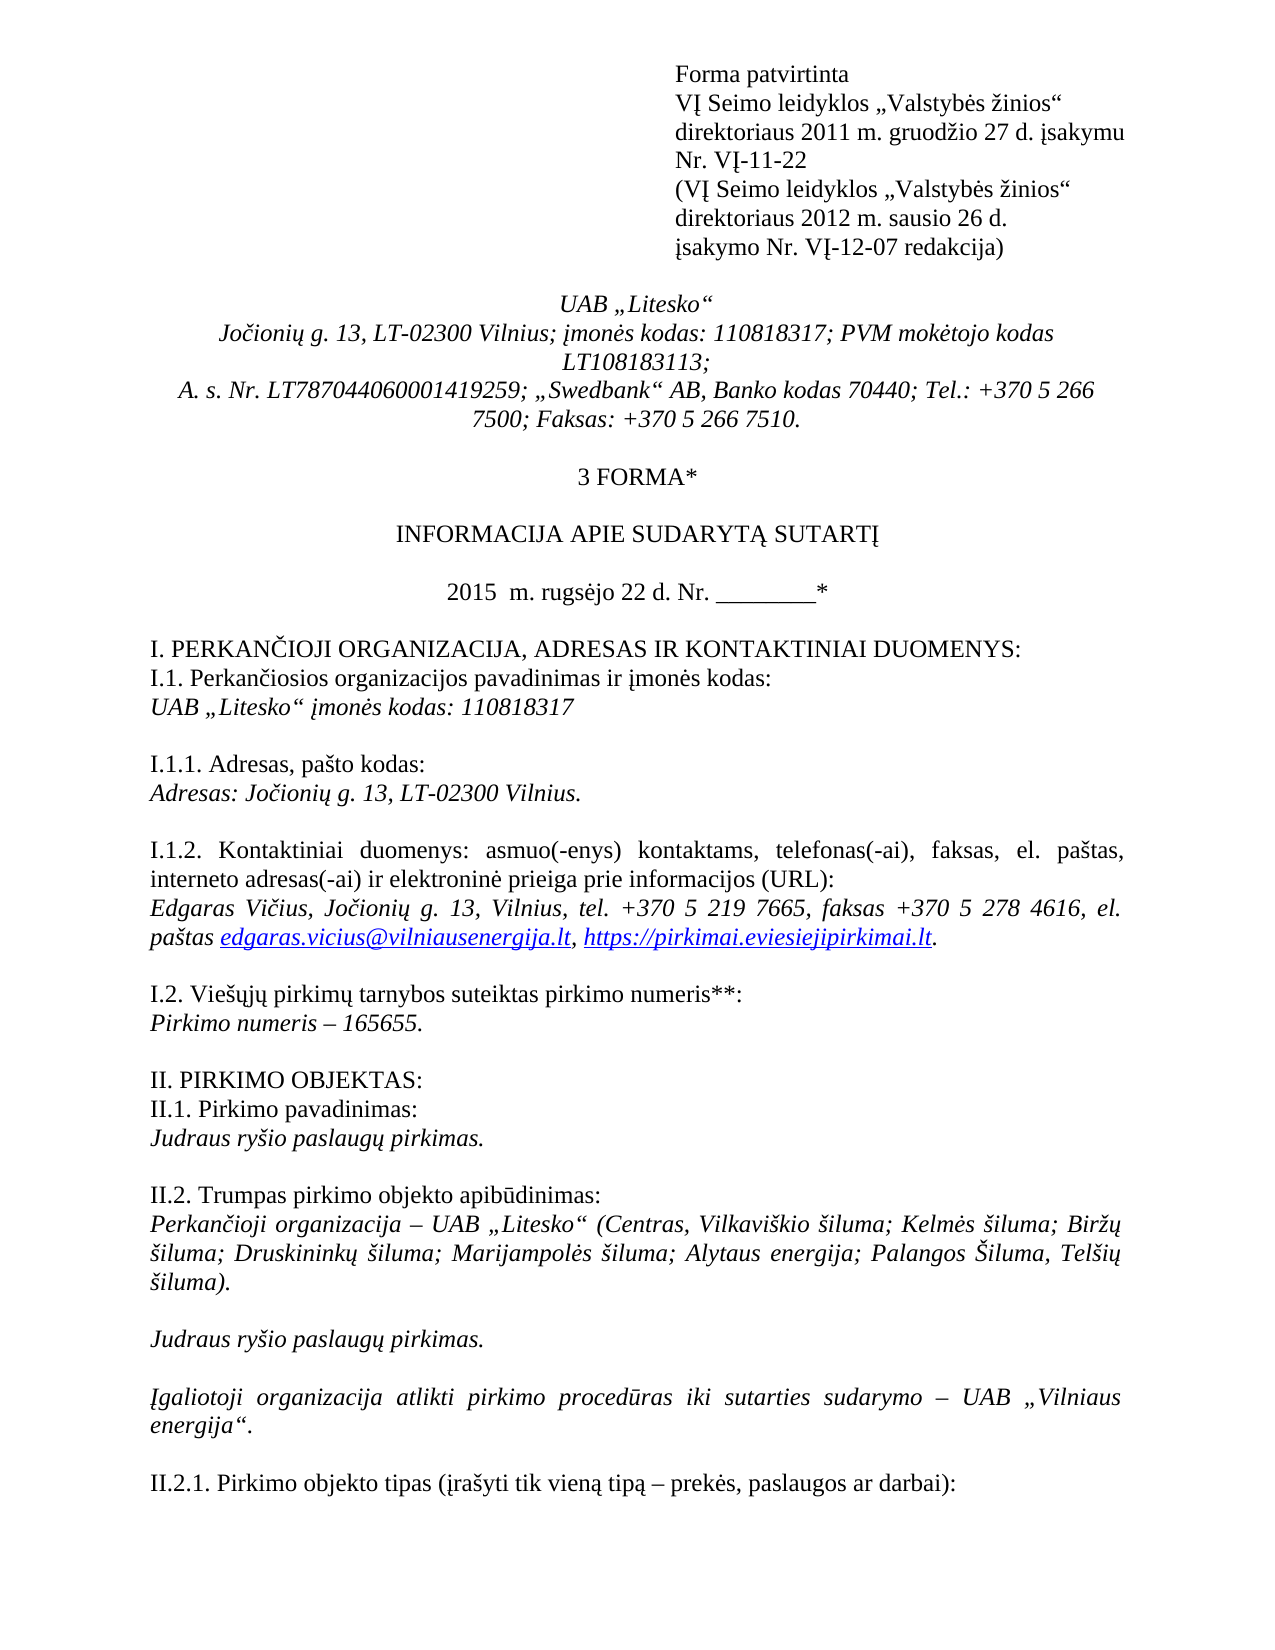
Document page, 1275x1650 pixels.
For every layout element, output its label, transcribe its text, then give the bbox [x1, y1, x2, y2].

text (VĮ Seimo leidyklos „Valstybės žinios“ [675, 174, 1125, 203]
text I.1.1. Adresas, pašto kodas: [150, 749, 1125, 778]
text Jočionių g. 13, LT-02300 Vilnius; įmonės kodas: 110818317; PVM mokėtojo kodas LT108183113; [150, 318, 1125, 375]
text I.2. Viešųjų pirkimų tarnybos suteiktas pirkimo numeris**: [150, 979, 1125, 1008]
text II.1. Pirkimo pavadinimas: [150, 1094, 1125, 1123]
text II. PIRKIMO OBJEKTAS: [150, 1065, 1125, 1094]
text Pirkimo numeris – 165655. [150, 1008, 1125, 1037]
text Perkančioji organizacija – UAB „Litesko“ (Centras, Vilkaviškio šiluma; Kelmės šiluma; Biržų šiluma; Druskininkų šiluma; Marijampolės šiluma; Alytaus energija; Palangos Šiluma, Telšių šiluma). [150, 1209, 1125, 1295]
text II.2. Trumpas pirkimo objekto apibūdinimas: [150, 1180, 1125, 1209]
text Edgaras Vičius, Jočionių g. 13, Vilnius, tel. +370 5 219 7665, faksas +370 5 278 4616, el. paštas edgaras.vicius@vilniausenergija.lt, https://pirkimai.eviesiejipirkimai.lt. [150, 893, 1125, 950]
text 2015 m. rugsėjo 22 d. Nr. ________* [150, 577, 1125, 605]
text I.1.2. Kontaktiniai duomenys: asmuo(-enys) kontaktams, telefonas(-ai), faksas, el. paštas, interneto adresas(-ai) ir elektroninė prieiga prie informacijos (URL): [150, 835, 1125, 893]
text Forma patvirtinta [675, 59, 1125, 88]
text VĮ Seimo leidyklos „Valstybės žinios“ [675, 88, 1125, 117]
text UAB „Litesko“ įmonės kodas: 110818317 [150, 692, 1125, 720]
text INFORMACIJA APIE SUDARYTĄ SUTARTĮ [150, 519, 1125, 548]
text Įgaliotoji organizacija atlikti pirkimo procedūras iki sutarties sudarymo – UAB „Vilniaus energija“. [150, 1382, 1125, 1439]
text 3 FORMA* [150, 462, 1125, 490]
text direktoriaus 2012 m. sausio 26 d. įsakymo Nr. VĮ-12-07 redakcija) [675, 203, 1125, 260]
text A. s. Nr. LT787044060001419259; „Swedbank“ AB, Banko kodas 70440; Tel.: +370 5 266 7500; Faksas: +370 5 266 7510. [150, 375, 1125, 433]
text I.1. Perkančiosios organizacijos pavadinimas ir įmonės kodas: [150, 663, 1125, 692]
text Judraus ryšio paslaugų pirkimas. [150, 1324, 1125, 1353]
text I. PERKANČIOJI ORGANIZACIJA, ADRESAS IR KONTAKTINIAI DUOMENYS: [150, 634, 1125, 663]
text direktoriaus 2011 m. gruodžio 27 d. įsakymu Nr. VĮ-11-22 [675, 117, 1125, 174]
text Judraus ryšio paslaugų pirkimas. [150, 1123, 1125, 1152]
text II.2.1. Pirkimo objekto tipas (įrašyti tik vieną tipą – prekės, paslaugos ar darbai): [150, 1468, 1125, 1497]
text UAB „Litesko“ [150, 289, 1125, 318]
text Adresas: Jočionių g. 13, LT-02300 Vilnius. [150, 778, 1125, 807]
